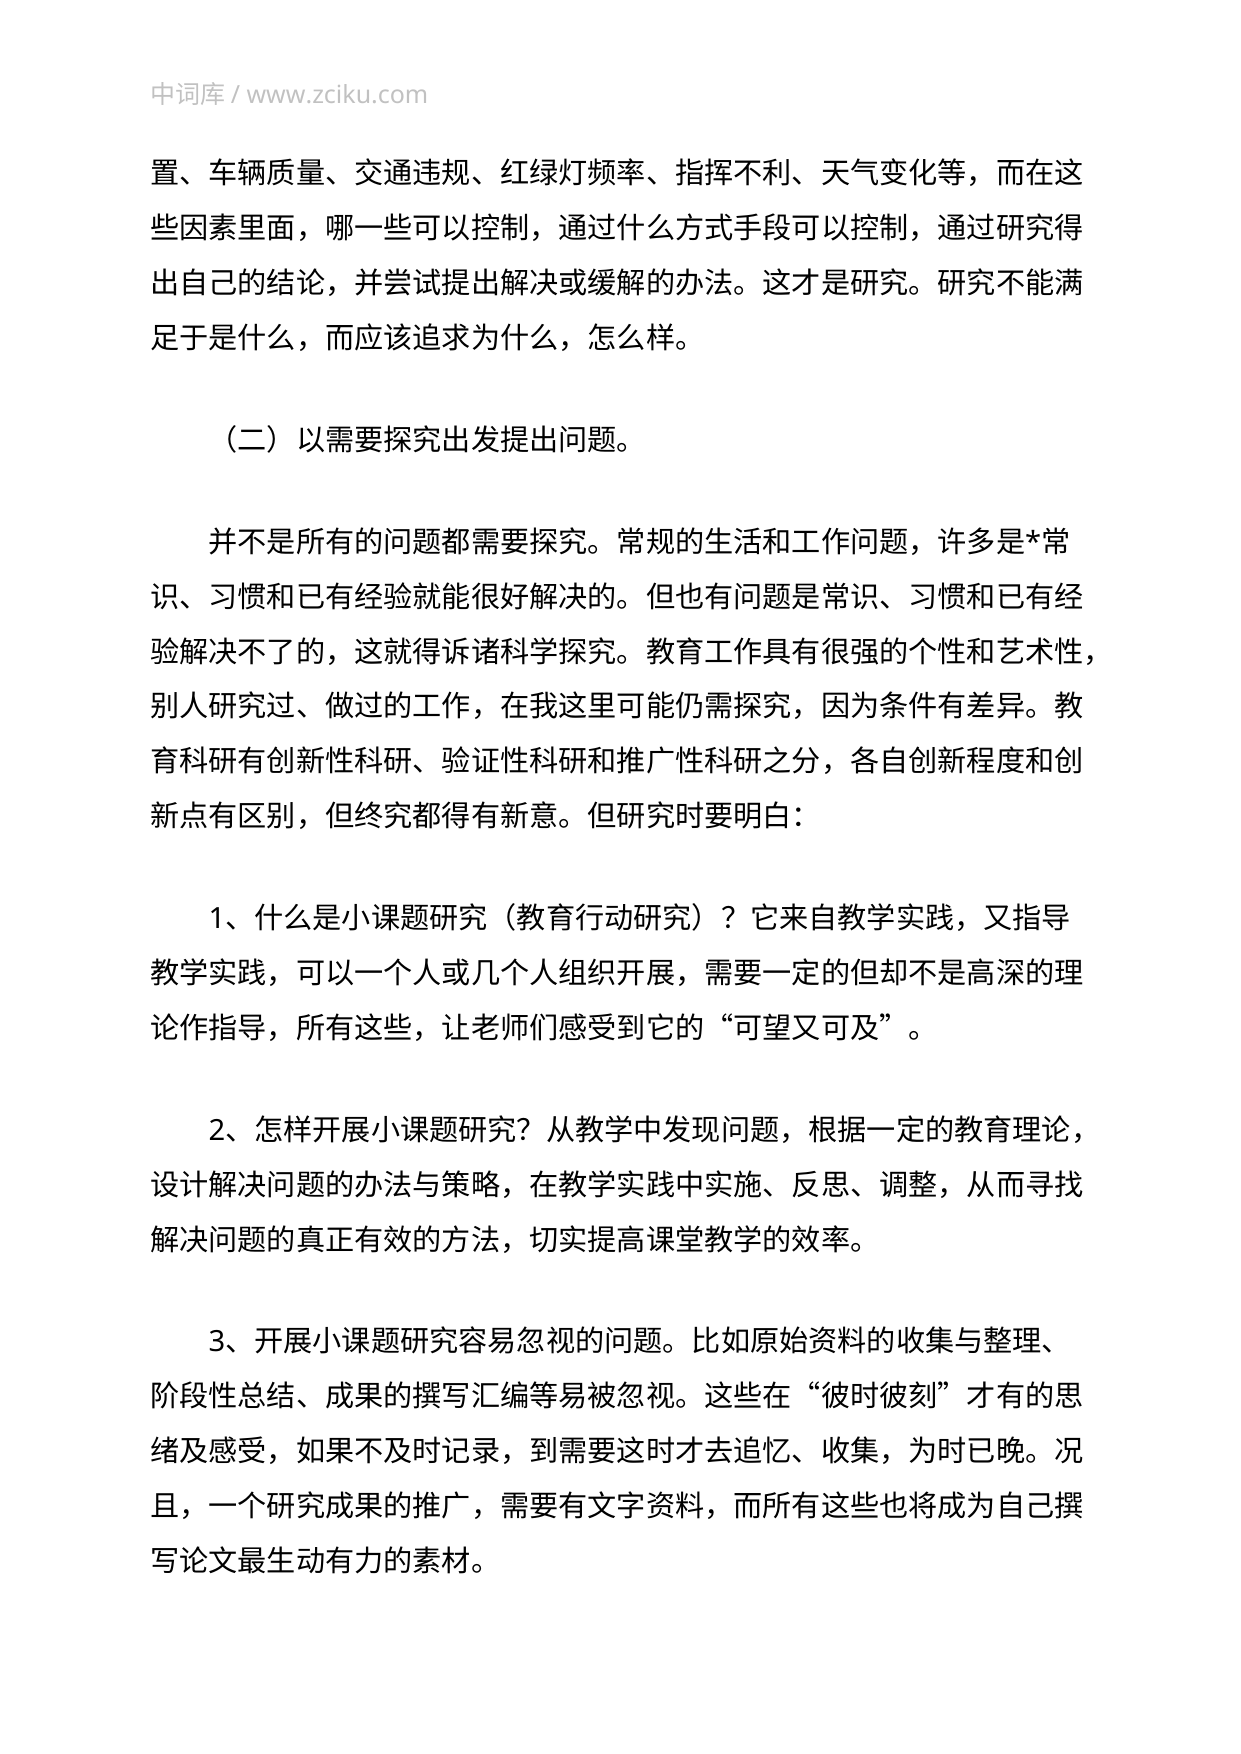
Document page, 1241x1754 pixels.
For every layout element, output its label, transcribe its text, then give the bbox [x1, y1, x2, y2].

text 2、怎样开展小课题研究？从教学中发现问题，根据一定的教育理论，设计解决问题的办法与策略，在教学实践中实施、反思、调整，从而寻找解决问题的真正有效的方法，切实提高课堂教学的效率。 [150, 1106, 1090, 1258]
text 3、开展小课题研究容易忽视的问题。比如原始资料的收集与整理、阶段性总结、成果的撰写汇编等易被忽视。这些在“彼时彼刻”才有的思绪及感受，如果不及时记录，到需要这时才去追忆、收集，为时已晚。况且，一个研究成果的推广，需要有文字资料，而所有这些也将成为自己撰写论文最生动有力的素材。 [150, 1318, 1090, 1580]
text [150, 150, 1090, 357]
text 并不是所有的问题都需要探究。常规的生活和工作问题，许多是*常识、习惯和已有经验就能很好解决的。但也有问题是常识、习惯和已有经验解决不了的，这就得诉诸科学探究。教育工作具有很强的个性和艺术性，别人研究过、做过的工作，在我这里可能仍需探究，因为条件有差异。教育科研有创新性科研、验证性科研和推广性科研之分，各自创新程度和创新点有区别，但终究都得有新意。但研究时要明白： [150, 518, 1090, 835]
text 1、什么是小课题研究（教育行动研究）？它来自教学实践，又指导教学实践，可以一个人或几个人组织开展，需要一定的但却不是高深的理论作指导，所有这些，让老师们感受到它的“可望又可及”。 [150, 894, 1090, 1047]
text （二）以需要探究出发提出问题。 [150, 416, 1090, 459]
